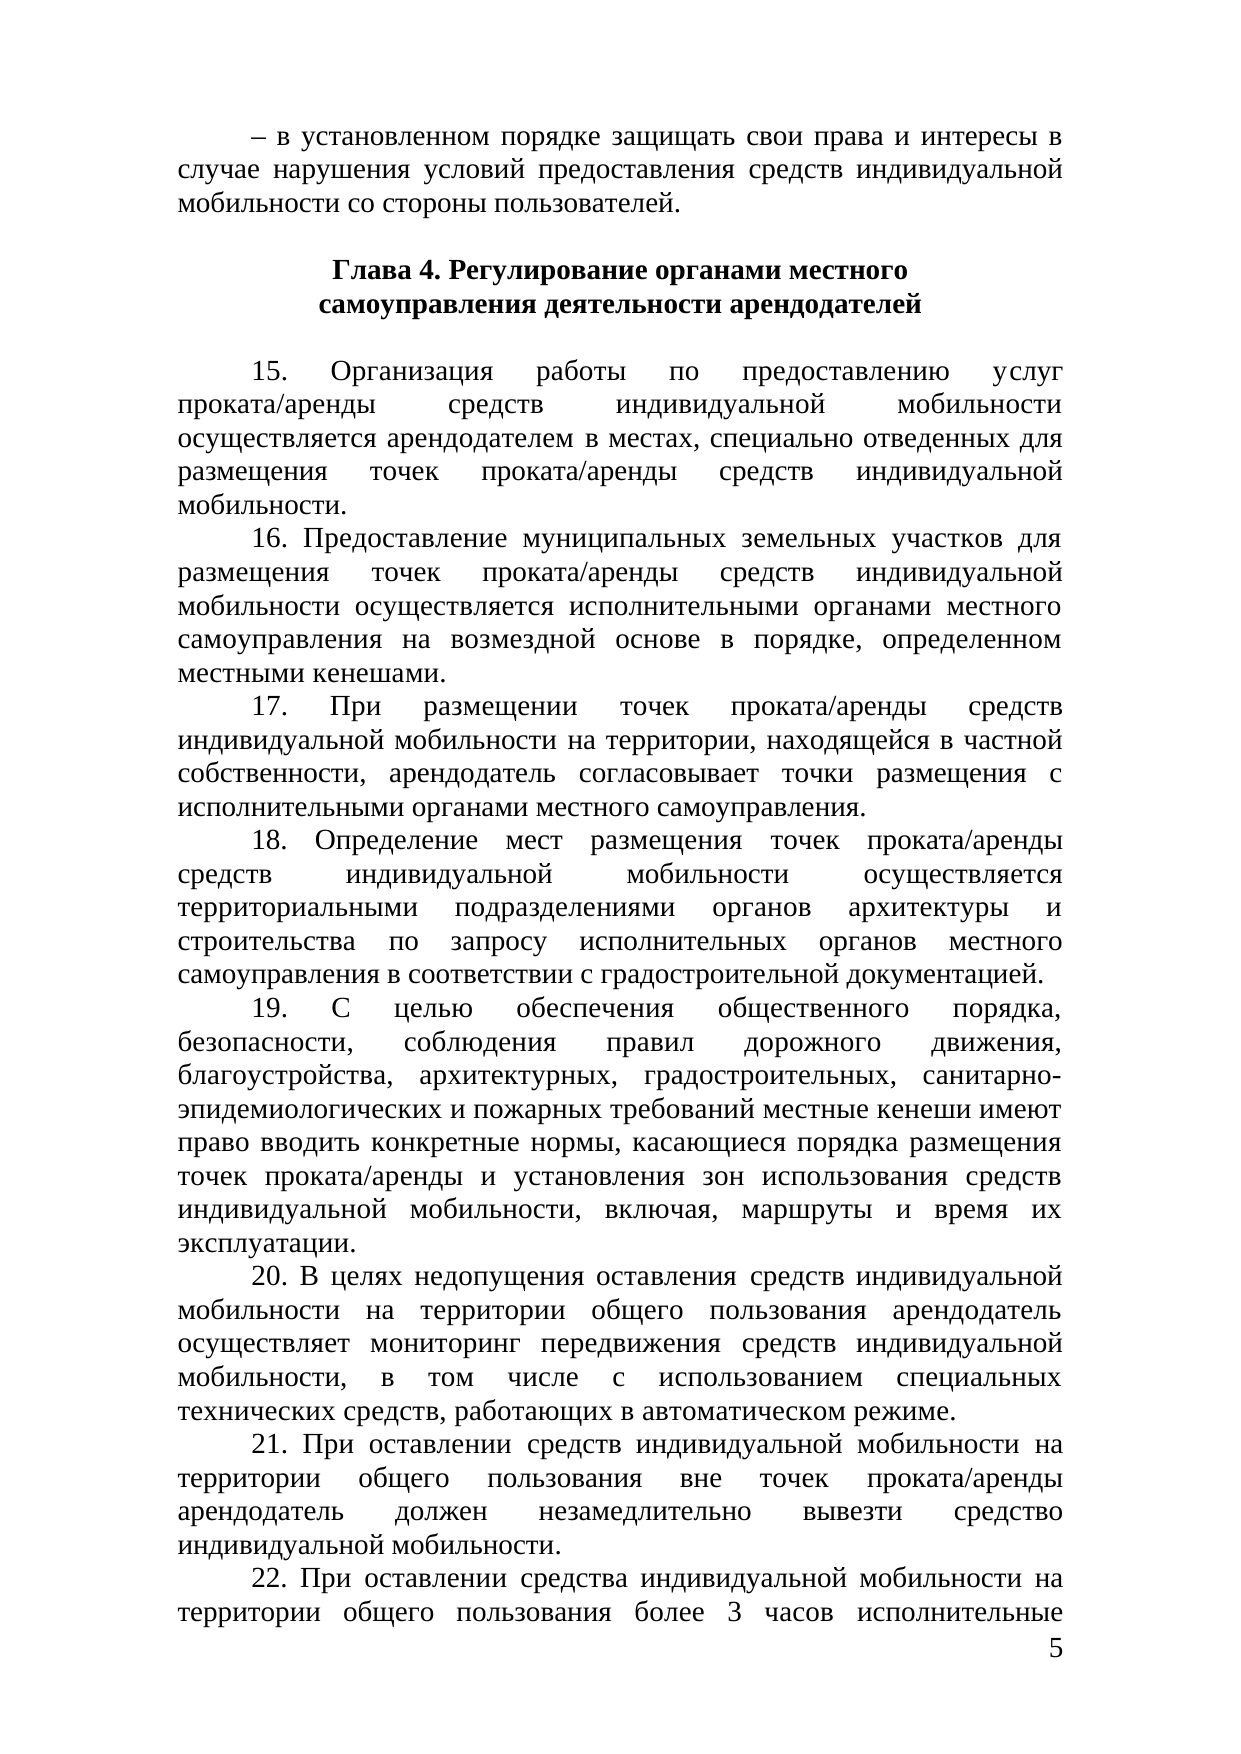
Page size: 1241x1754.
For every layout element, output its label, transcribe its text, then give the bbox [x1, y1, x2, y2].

text – в установленном порядке защищать свои права и интересы в случае нарушения условий предоставления средств индивидуальной мобильности со стороны пользователей. [177, 118, 1063, 219]
text 19. С целью обеспечения общественного порядка, безопасности, соблюдения правил дорожного движения, благоустройства, архитектурных, градостроительных, санитарно-эпидемиологических и пожарных требований местные кенеши имеют право вводить конкретные нормы, касающиеся порядка размещения точек проката/аренды и установления зон использования средств индивидуальной мобильности, включая, маршруты и время их эксплуатации. [177, 990, 1063, 1258]
text 18. Определение мест размещения точек проката/аренды средств индивидуальной мобильности осуществляется территориальными подразделениями органов архитектуры и строительства по запросу исполнительных органов местного самоуправления в соответствии с градостроительной документацией. [177, 822, 1063, 990]
text 20. В целях недопущения оставления средств индивидуальной мобильности на территории общего пользования арендодатель осуществляет мониторинг передвижения средств индивидуальной мобильности, в том числе с использованием специальных технических средств, работающих в автоматическом режиме. [177, 1258, 1063, 1426]
text 16. Предоставление муниципальных земельных участков для размещения точек проката/аренды средств индивидуальной мобильности осуществляется исполнительными органами местного самоуправления на возмездной основе в порядке, определенном местными кенешами. [177, 521, 1063, 688]
text 21. При оставлении средств индивидуальной мобильности на территории общего пользования вне точек проката/аренды арендодатель должен незамедлительно вывезти средство индивидуальной мобильности. [177, 1426, 1063, 1560]
text самоуправления деятельности арендодателей [177, 286, 1063, 319]
text 15. Организация работы по предоставлению услуг проката/аренды средств индивидуальной мобильности осуществляется арендодателем в местах, специально отведенных для размещения точек проката/аренды средств индивидуальной мобильности. [177, 353, 1063, 521]
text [177, 1560, 1063, 1627]
text Глава 4. Регулирование органами местного [177, 252, 1063, 286]
text 17. При размещении точек проката/аренды средств индивидуальной мобильности на территории, находящейся в частной собственности, арендодатель согласовывает точки размещения с исполнительными органами местного самоуправления. [177, 688, 1063, 822]
